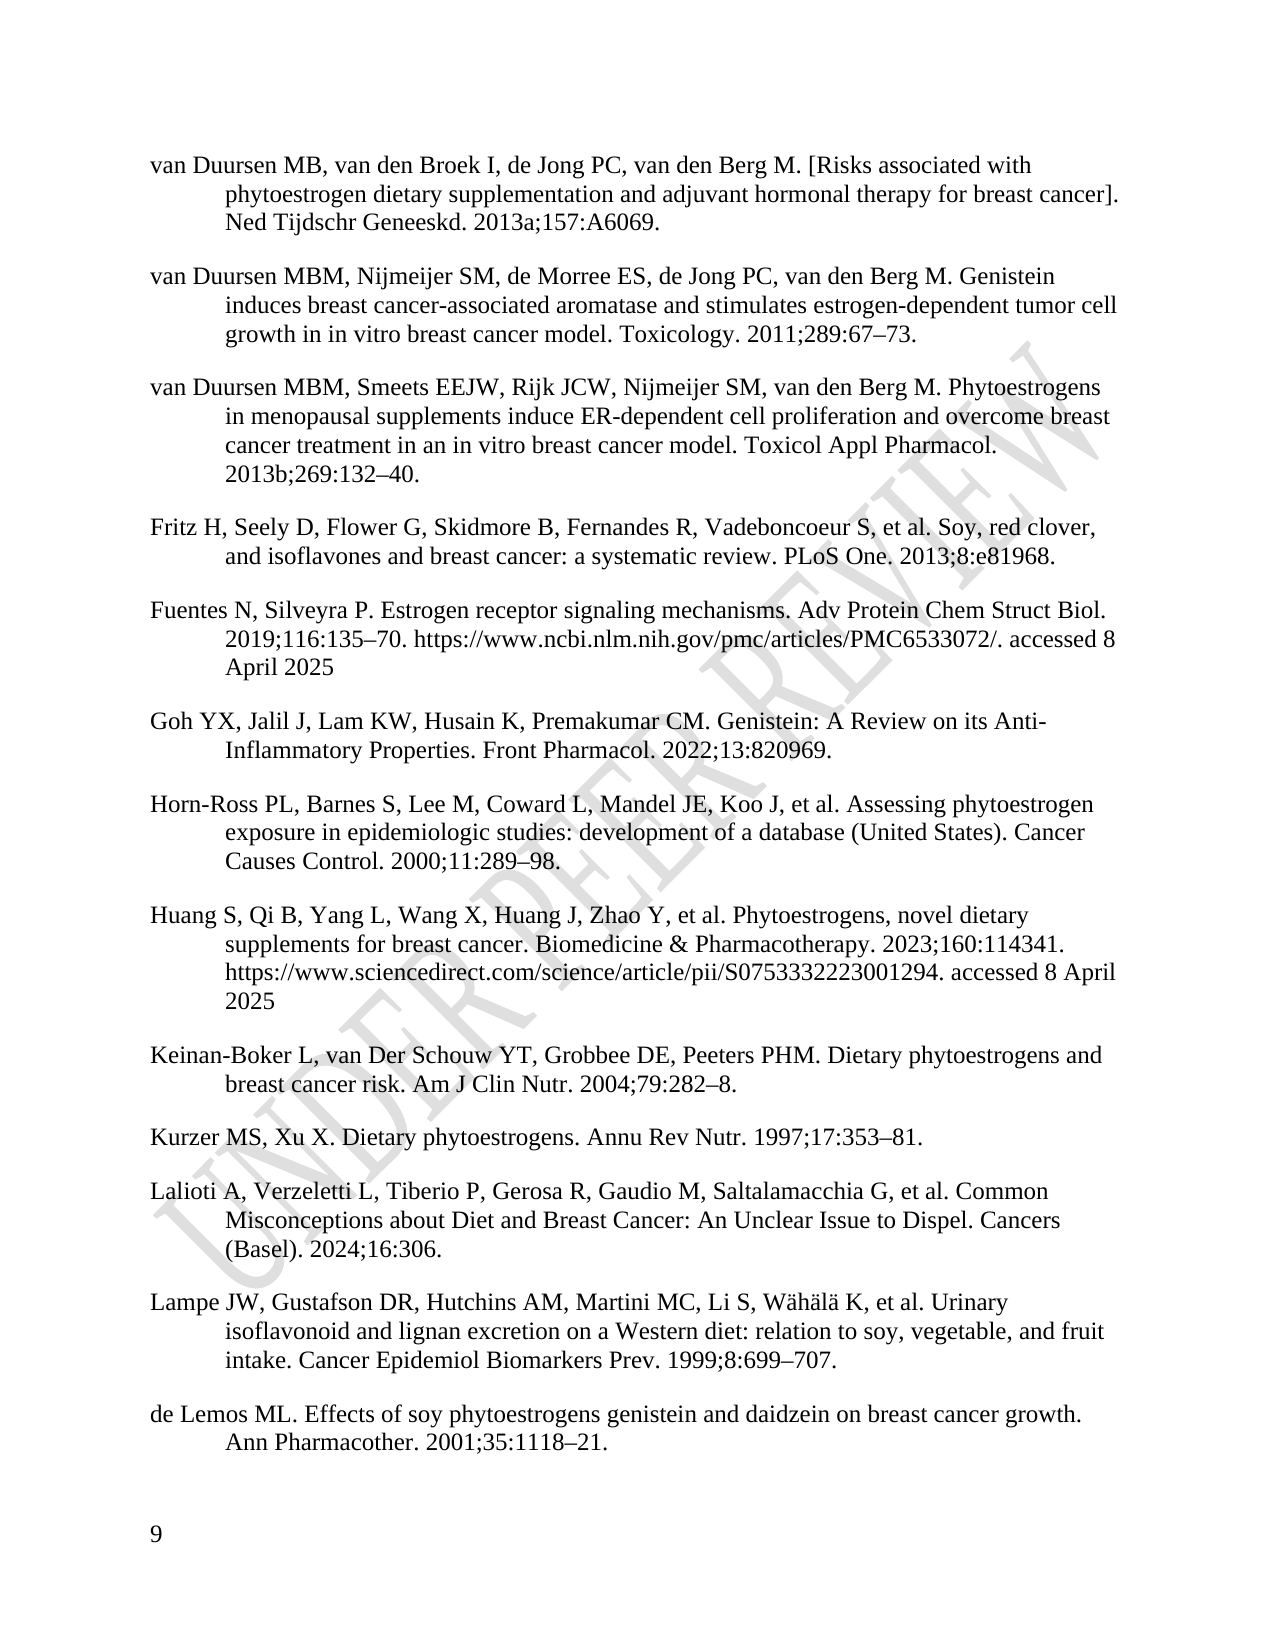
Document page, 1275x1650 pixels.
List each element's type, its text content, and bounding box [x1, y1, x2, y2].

text Lampe JW, Gustafson DR, Hutchins AM, Martini MC, Li S, Wähälä K, et al. Urinary isoflavonoid and lignan excretion on a Western diet: relation to soy, vegetable, and fruit intake. Cancer Epidemiol Biomarkers Prev. 1999;8:699–707. [150, 1287, 1125, 1374]
text Fritz H, Seely D, Flower G, Skidmore B, Fernandes R, Vadeboncoeur S, et al. Soy, red clover, and isoflavones and breast cancer: a systematic review. PLoS One. 2013;8:e81968. [150, 512, 1125, 570]
text Goh YX, Jalil J, Lam KW, Husain K, Premakumar CM. Genistein: A Review on its Anti-Inflammatory Properties. Front Pharmacol. 2022;13:820969. [150, 706, 1125, 764]
text Kurzer MS, Xu X. Dietary phytoestrogens. Annu Rev Nutr. 1997;17:353–81. [150, 1122, 1125, 1151]
text Lalioti A, Verzeletti L, Tiberio P, Gerosa R, Gaudio M, Saltalamacchia G, et al. Common Misconceptions about Diet and Breast Cancer: An Unclear Issue to Dispel. Cancers (Basel). 2024;16:306. [150, 1176, 1125, 1262]
text Keinan-Boker L, van Der Schouw YT, Grobbee DE, Peeters PHM. Dietary phytoestrogens and breast cancer risk. Am J Clin Nutr. 2004;79:282–8. [150, 1040, 1125, 1097]
text van Duursen MBM, Smeets EEJW, Rijk JCW, Nijmeijer SM, van den Berg M. Phytoestrogens in menopausal supplements induce ER-dependent cell proliferation and overcome breast cancer treatment in an in vitro breast cancer model. Toxicol Appl Pharmacol. 2013b;269:132–40. [150, 372, 1125, 487]
text de Lemos ML. Effects of soy phytoestrogens genistein and daidzein on breast cancer growth. Ann Pharmacother. 2001;35:1118–21. [150, 1399, 1125, 1456]
text van Duursen MB, van den Broek I, de Jong PC, van den Berg M. [Risks associated with phytoestrogen dietary supplementation and adjuvant hormonal therapy for breast cancer]. Ned Tijdschr Geneeskd. 2013a;157:A6069. [150, 150, 1125, 236]
text Fuentes N, Silveyra P. Estrogen receptor signaling mechanisms. Adv Protein Chem Struct Biol. 2019;116:135–70. https://www.ncbi.nlm.nih.gov/pmc/articles/PMC6533072/. accessed 8 April 2025 [150, 595, 1125, 681]
text Horn-Ross PL, Barnes S, Lee M, Coward L, Mandel JE, Koo J, et al. Assessing phytoestrogen exposure in epidemiologic studies: development of a database (United States). Cancer Causes Control. 2000;11:289–98. [150, 789, 1125, 875]
text van Duursen MBM, Nijmeijer SM, de Morree ES, de Jong PC, van den Berg M. Genistein induces breast cancer-associated aromatase and stimulates estrogen-dependent tumor cell growth in in vitro breast cancer model. Toxicology. 2011;289:67–73. [150, 261, 1125, 347]
text Huang S, Qi B, Yang L, Wang X, Huang J, Zhao Y, et al. Phytoestrogens, novel dietary supplements for breast cancer. Biomedicine & Pharmacotherapy. 2023;160:114341. https://www.sciencedirect.com/science/article/pii/S0753332223001294. accessed 8 April 2025 [150, 900, 1125, 1015]
